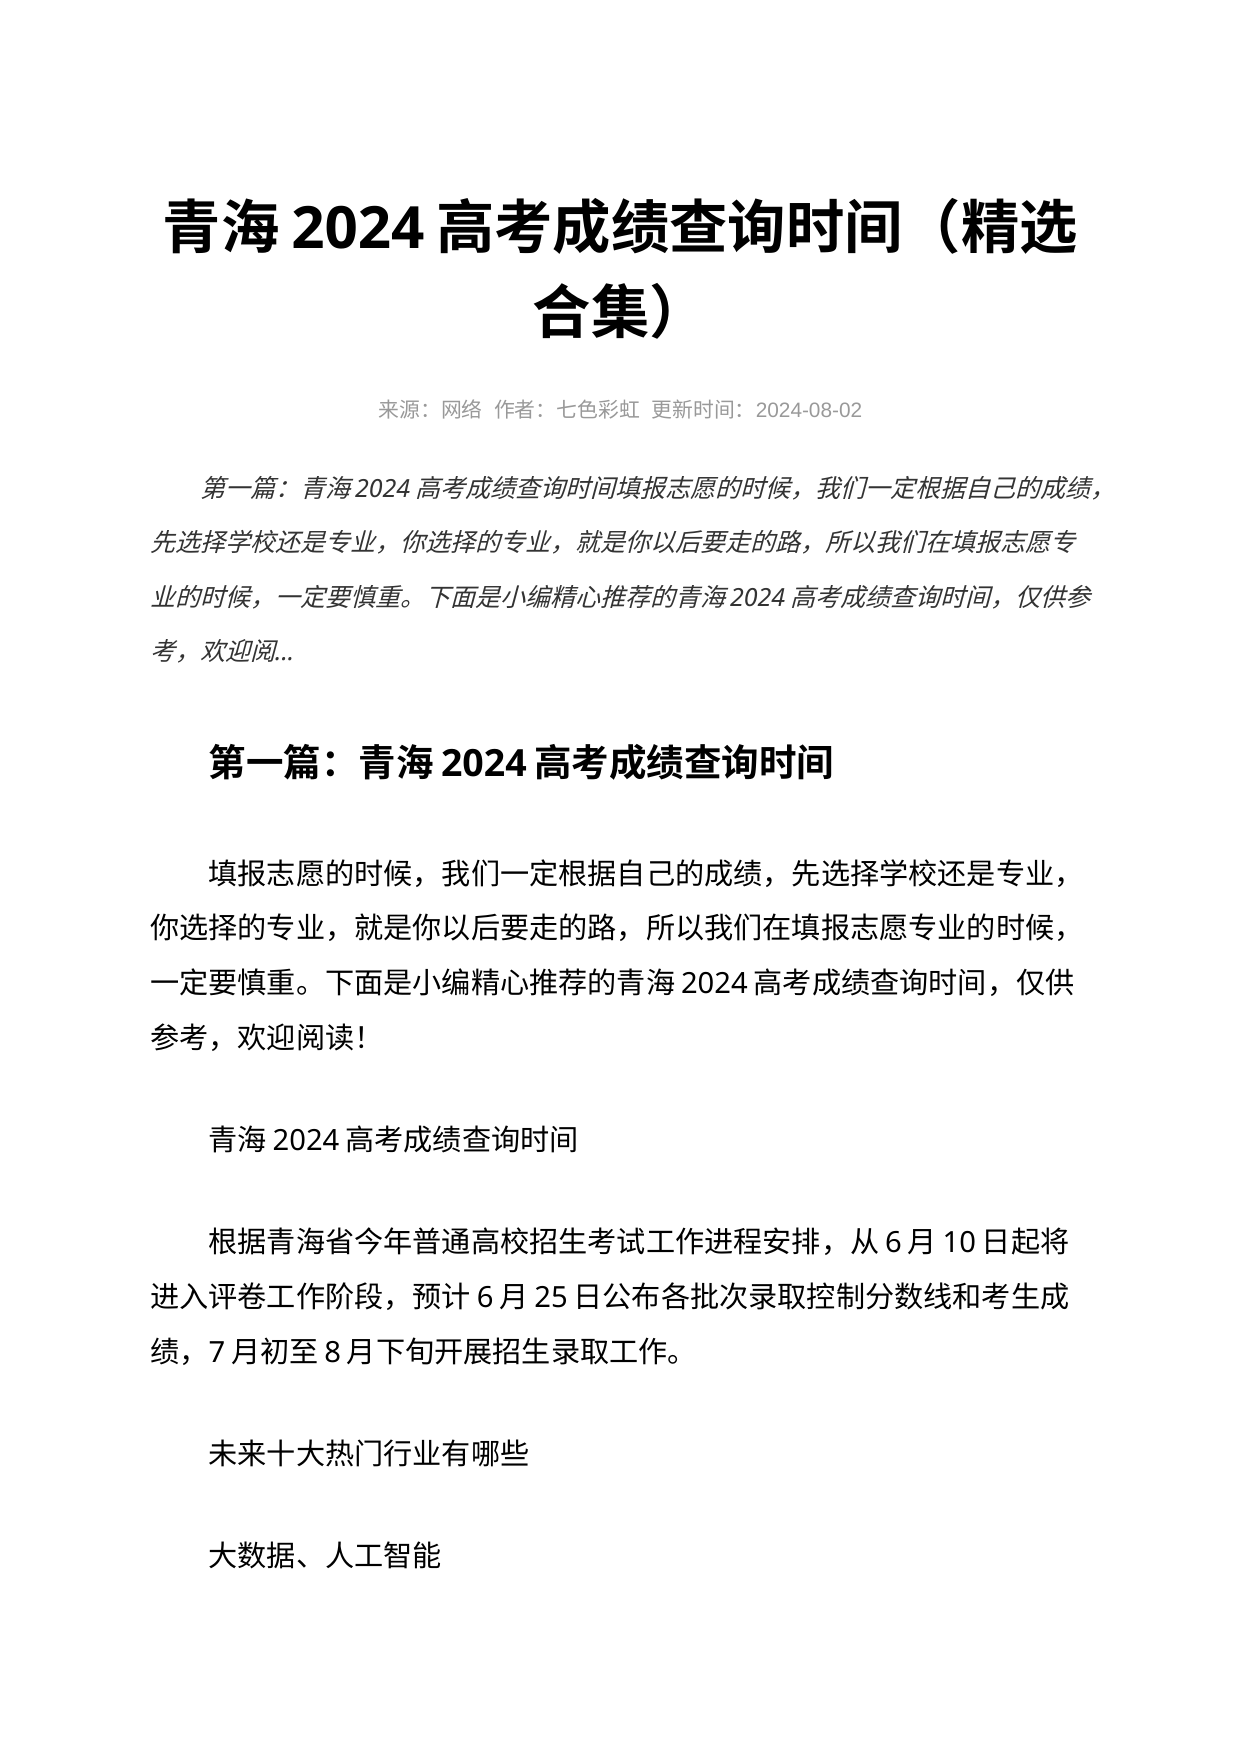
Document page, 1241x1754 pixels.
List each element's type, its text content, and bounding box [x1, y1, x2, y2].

text 大数据、人工智能 [150, 1532, 1090, 1575]
text 来源：网络 作者：七色彩虹 更新时间：2024-08-02 [150, 397, 1090, 421]
text 填报志愿的时候，我们一定根据自己的成绩，先选择学校还是专业，你选择的专业，就是你以后要走的路，所以我们在填报志愿专业的时候，一定要慎重。下面是小编精心推荐的青海2024高考成绩查询时间，仅供参考，欢迎阅读！ [150, 850, 1090, 1057]
subtitle 青海2024高考成绩查询时间（精选合集） [150, 181, 1090, 351]
text 根据青海省今年普通高校招生考试工作进程安排，从6月10日起将进入评卷工作阶段，预计6月25日公布各批次录取控制分数线和考生成绩，7月初至8月下旬开展招生录取工作。 [150, 1219, 1090, 1371]
text 青海2024高考成绩查询时间 [150, 1117, 1090, 1159]
text 第一篇：青海2024高考成绩查询时间填报志愿的时候，我们一定根据自己的成绩，先选择学校还是专业，你选择的专业，就是你以后要走的路，所以我们在填报志愿专业的时候，一定要慎重。下面是小编精心推荐的青海2024高考成绩查询时间，仅供参考，欢迎阅... [150, 468, 1090, 668]
text 第一篇：青海2024高考成绩查询时间 [150, 733, 1090, 787]
text 未来十大热门行业有哪些 [150, 1431, 1090, 1473]
